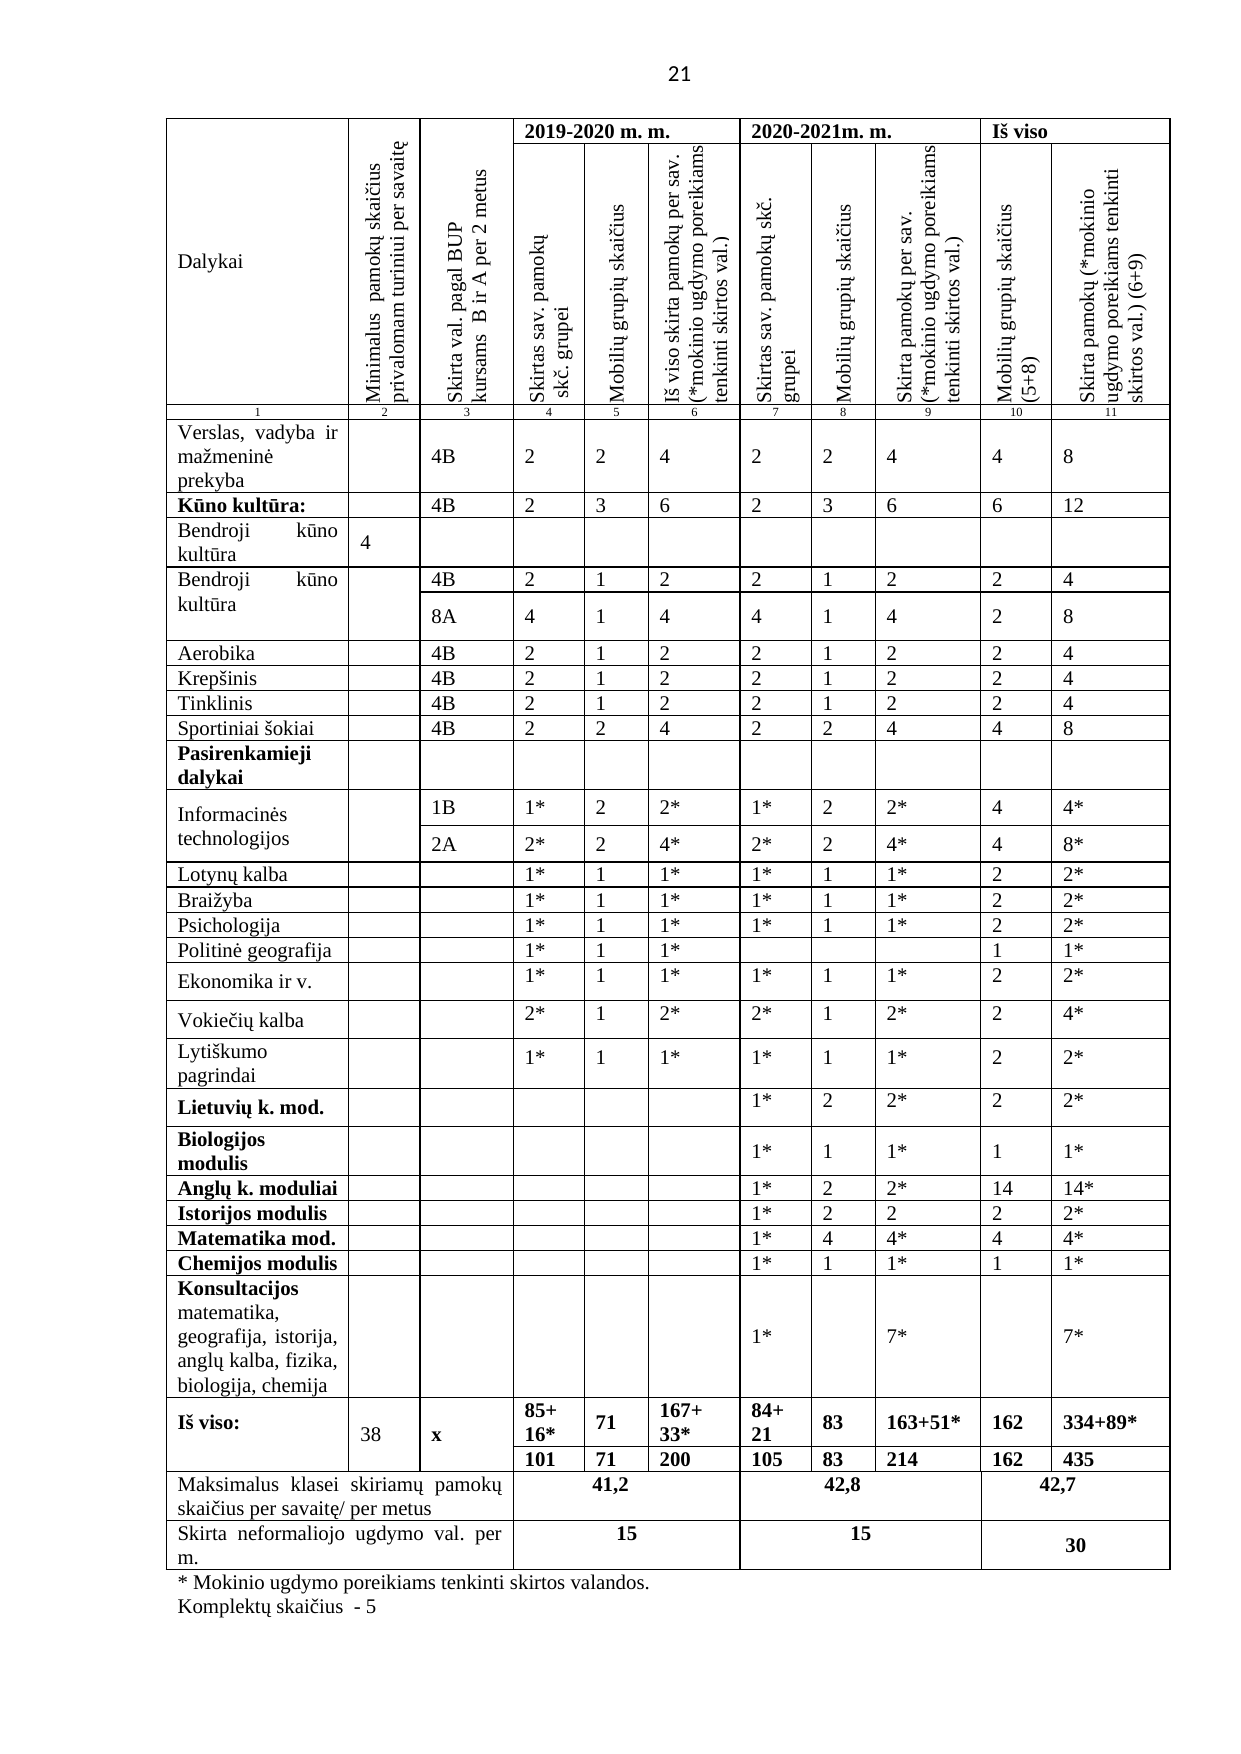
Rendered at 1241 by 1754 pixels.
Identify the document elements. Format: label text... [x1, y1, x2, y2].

table_cell Bendroji kūno kultūra [167, 568, 348, 639]
table_cell [421, 1276, 513, 1397]
table_cell [585, 1276, 648, 1397]
table_cell 2 [812, 716, 875, 740]
table_cell 14 [981, 1176, 1051, 1200]
table_cell 167+ 33* [649, 1398, 739, 1446]
table_cell 2 [514, 666, 584, 690]
table_cell 1* [649, 913, 739, 937]
table_cell [514, 1176, 584, 1200]
table_cell 2* [876, 790, 980, 824]
table_cell 85+ 16* [514, 1398, 584, 1446]
table_cell 1* [514, 863, 584, 886]
table_cell [876, 938, 980, 962]
table_cell Lytiškumo pagrindai [167, 1039, 348, 1087]
table_cell 71 [585, 1447, 648, 1471]
table_cell 4 [649, 420, 739, 492]
table_cell [649, 741, 739, 789]
table_cell [812, 1276, 875, 1397]
table_cell 1* [1052, 1251, 1169, 1275]
table_cell 1* [741, 888, 811, 912]
table_cell 2* [1052, 1201, 1169, 1225]
table_cell 3 [812, 493, 875, 517]
table_cell 435 [1052, 1447, 1169, 1471]
table_cell [349, 641, 419, 665]
table_cell 4B [421, 666, 513, 690]
table_cell 214 [876, 1447, 980, 1471]
table_cell [349, 666, 419, 690]
table_cell [421, 1127, 513, 1175]
table_cell 2 [741, 493, 811, 517]
table_cell 2 [876, 568, 980, 591]
table_cell Mobilių grupių skaičius [585, 144, 648, 403]
table_cell 4 [514, 593, 584, 639]
table_cell 2 [981, 1089, 1051, 1126]
table_cell [349, 913, 419, 937]
table_header Minimalus pamokų skaičius privalomam turiniui per savaitę [349, 119, 419, 403]
table_cell Krepšinis [167, 666, 348, 690]
table_cell 1 [812, 1001, 875, 1038]
table_cell 42,7 [982, 1472, 1169, 1520]
table_cell 2* [649, 1001, 739, 1038]
table_cell 1 [981, 1251, 1051, 1275]
table_cell 8 [1052, 420, 1169, 492]
table_cell 2 [981, 593, 1051, 639]
table_cell [349, 863, 419, 886]
table_cell [812, 938, 875, 962]
table_cell [349, 938, 419, 962]
table_cell 4* [649, 826, 739, 861]
table_cell Anglų k. moduliai [167, 1176, 348, 1200]
table_cell 1 [585, 888, 648, 912]
table_cell [649, 518, 739, 566]
table_cell 2 [514, 716, 584, 740]
table_cell 2 [741, 641, 811, 665]
table_cell 1* [876, 1251, 980, 1275]
table_cell 8* [1052, 826, 1169, 861]
table_cell 2A [421, 826, 513, 861]
table_cell [421, 1201, 513, 1225]
table_cell 2 [514, 420, 584, 492]
table_cell 1* [741, 1176, 811, 1200]
table_cell 1* [741, 1039, 811, 1087]
table_cell 2 [649, 641, 739, 665]
table_cell [349, 741, 419, 789]
table_cell [812, 741, 875, 789]
table_cell [585, 1089, 648, 1126]
table_cell 1* [741, 863, 811, 886]
table_cell 4 [649, 716, 739, 740]
table_cell [741, 741, 811, 789]
table_cell [514, 518, 584, 566]
table_cell 2 [514, 568, 584, 591]
table_cell 2 [585, 716, 648, 740]
table_cell Bendroji kūno kultūra [167, 518, 348, 566]
table_cell [585, 1226, 648, 1250]
table_cell [514, 1127, 584, 1175]
table_cell 8 [1052, 716, 1169, 740]
table_cell [514, 1276, 584, 1397]
table_cell [421, 518, 513, 566]
table_cell 1 [812, 593, 875, 639]
table_cell 2 [585, 420, 648, 492]
table_cell 4B [421, 641, 513, 665]
table_cell [585, 1176, 648, 1200]
table_cell 2 [876, 1201, 980, 1225]
table_cell 1 [812, 1127, 875, 1175]
table_cell 2 [981, 691, 1051, 715]
table_cell 4 [741, 593, 811, 639]
table_header Iš viso [981, 119, 1169, 143]
table_cell 12 [1052, 493, 1169, 517]
table_cell 4 [649, 593, 739, 639]
table_cell [349, 963, 419, 1000]
table_cell 1 [812, 1251, 875, 1275]
table_cell 2* [1052, 1039, 1169, 1087]
table_cell 2 [981, 568, 1051, 591]
table_cell [876, 741, 980, 789]
table_cell [349, 1226, 419, 1250]
table_cell 4 [1052, 568, 1169, 591]
table_header Dalykai [167, 119, 348, 403]
table_cell [421, 1089, 513, 1126]
table_cell [349, 1251, 419, 1275]
table_cell [741, 518, 811, 566]
table_cell Iš viso: [167, 1398, 348, 1471]
table_cell [421, 938, 513, 962]
table_cell [349, 1001, 419, 1038]
table_cell 4 [1052, 666, 1169, 690]
table_cell [1052, 741, 1169, 789]
table_cell [649, 1176, 739, 1200]
table_cell 2* [741, 826, 811, 861]
table_cell 1* [876, 863, 980, 886]
table_cell 1* [514, 790, 584, 824]
table_cell 6 [649, 405, 739, 419]
table_cell Maksimalus klasei skiriamų pamokų skaičius per savaitę/ per metus [167, 1472, 513, 1520]
table_cell 1* [514, 913, 584, 937]
table_cell 1* [649, 1039, 739, 1087]
table_cell 6 [649, 493, 739, 517]
table_cell [349, 420, 419, 492]
table_cell 4B [421, 691, 513, 715]
table_cell 1 [585, 666, 648, 690]
table_cell Skirta neformaliojo ugdymo val. per m. [167, 1521, 513, 1569]
table_cell 4* [1052, 1001, 1169, 1038]
table_cell Mobilių grupių skaičius (5+8) [981, 144, 1051, 403]
table_cell 6 [876, 493, 980, 517]
table_cell 2 [981, 641, 1051, 665]
table_cell 1* [514, 963, 584, 1000]
table_cell 71 [585, 1398, 648, 1446]
table_cell 2 [812, 1201, 875, 1225]
table_cell 1 [812, 666, 875, 690]
table_cell x [421, 1398, 513, 1471]
table_cell 4* [1052, 1226, 1169, 1250]
table_cell 1 [585, 863, 648, 886]
table_cell 7* [1052, 1276, 1169, 1397]
table_cell 4B [421, 568, 513, 591]
table_cell 14* [1052, 1176, 1169, 1200]
table_cell Verslas, vadyba ir mažmeninė prekyba [167, 420, 348, 492]
table_cell 1 [585, 641, 648, 665]
table_cell 5 [585, 405, 648, 419]
table_cell [349, 1089, 419, 1126]
table_cell [649, 1226, 739, 1250]
table_cell Iš viso skirta pamokų per sav. (*mokinio ugdymo poreikiams tenkinti skirtos val.) [649, 144, 739, 403]
table_cell 3 [421, 405, 513, 419]
table_cell 4 [981, 716, 1051, 740]
table_cell 1 [585, 568, 648, 591]
table_cell 83 [812, 1447, 875, 1471]
table_cell [421, 1226, 513, 1250]
table_cell 1 [585, 1001, 648, 1038]
table_cell 9 [876, 405, 980, 419]
table_cell Chemijos modulis [167, 1251, 348, 1275]
table_cell 4 [981, 826, 1051, 861]
table_cell [649, 1201, 739, 1225]
table_cell Psichologija [167, 913, 348, 937]
table_cell 2 [981, 888, 1051, 912]
text Komplektų skaičius - 5 [177, 1594, 1181, 1618]
table_cell 2 [876, 691, 980, 715]
table_cell 4* [876, 1226, 980, 1250]
table_cell 1* [876, 913, 980, 937]
table_cell 4 [876, 420, 980, 492]
table_cell [421, 888, 513, 912]
table_cell 4 [349, 518, 419, 566]
table_cell 163+51* [876, 1398, 980, 1446]
table_cell 1* [649, 863, 739, 886]
table_header 2019-2020 m. m. [514, 119, 739, 143]
table_cell 2 [981, 1001, 1051, 1038]
table_cell 1 [585, 938, 648, 962]
table_cell 42,8 [741, 1472, 981, 1520]
table_cell 1* [741, 1201, 811, 1225]
table_cell Aerobika [167, 641, 348, 665]
table_cell [421, 741, 513, 789]
table_cell 162 [981, 1447, 1051, 1471]
table_cell 1 [981, 1127, 1051, 1175]
table_cell [349, 790, 419, 861]
table_cell Mobilių grupių skaičius [812, 144, 875, 403]
table_cell 4 [1052, 691, 1169, 715]
table_cell [585, 518, 648, 566]
table_cell [649, 1127, 739, 1175]
table_cell [981, 518, 1051, 566]
table_cell [349, 716, 419, 740]
table_cell 7* [876, 1276, 980, 1397]
table_cell 2 [585, 790, 648, 824]
table_cell 1* [514, 938, 584, 962]
table_cell 7 [741, 405, 811, 419]
table_cell 4 [981, 790, 1051, 824]
table_cell 4 [1052, 641, 1169, 665]
table_cell 1* [876, 1039, 980, 1087]
table_cell Politinė geografija [167, 938, 348, 962]
table_cell 1* [876, 888, 980, 912]
table_cell 2 [514, 641, 584, 665]
table_cell 1 [585, 593, 648, 639]
table_header Skirta val. pagal BUP kursams B ir A per 2 metus [421, 119, 513, 403]
table_cell 2* [514, 826, 584, 861]
table_cell [1052, 518, 1169, 566]
table_cell [349, 1276, 419, 1397]
table_cell 8 [1052, 593, 1169, 639]
table_cell 2 [812, 1176, 875, 1200]
table_cell 2 [514, 691, 584, 715]
table_cell 1 [585, 691, 648, 715]
table_cell 2 [741, 568, 811, 591]
table_cell 38 [349, 1398, 419, 1471]
table_cell 2 [876, 666, 980, 690]
table_cell [421, 963, 513, 1000]
table_cell [514, 1089, 584, 1126]
table_cell Kūno kultūra: [167, 493, 348, 517]
table_cell Informacinės technologijos [167, 790, 348, 861]
table_cell 1 [812, 1039, 875, 1087]
table_cell 1* [741, 1251, 811, 1275]
table_cell 2 [649, 691, 739, 715]
table_cell Konsultacijos matematika, geografija, istorija, anglų kalba, fizika, biologija, chemija [167, 1276, 348, 1397]
table_cell 83 [812, 1398, 875, 1446]
table_cell 2 [981, 913, 1051, 937]
table_cell 15 [741, 1521, 981, 1569]
table_cell 6 [981, 493, 1051, 517]
table_cell 1* [649, 938, 739, 962]
table_cell 2* [741, 1001, 811, 1038]
table_cell 2* [1052, 913, 1169, 937]
table_cell 2 [981, 963, 1051, 1000]
table_cell 2* [514, 1001, 584, 1038]
table_cell 1 [812, 888, 875, 912]
table_cell [421, 1001, 513, 1038]
table_cell 4 [876, 593, 980, 639]
table_cell 2 [741, 666, 811, 690]
table_cell [349, 1176, 419, 1200]
table_cell 101 [514, 1447, 584, 1471]
table_cell 1 [812, 963, 875, 1000]
table_cell [514, 1251, 584, 1275]
table_cell Skirtas sav. pamokų skč. grupei [514, 144, 584, 403]
table_cell 1* [741, 1226, 811, 1250]
table_cell [349, 1039, 419, 1087]
table_cell 2 [514, 493, 584, 517]
table_cell 3 [585, 493, 648, 517]
table_cell Ekonomika ir v. [167, 963, 348, 1000]
table_cell 4 [876, 716, 980, 740]
table_cell 4 [812, 1226, 875, 1250]
table_cell 84+ 21 [741, 1398, 811, 1446]
table_cell 4B [421, 716, 513, 740]
table_cell 1* [741, 963, 811, 1000]
table_cell 1 [585, 1039, 648, 1087]
table_cell 2* [1052, 963, 1169, 1000]
table_cell Skirta pamokų per sav. (*mokinio ugdymo poreikiams tenkinti skirtos val.) [876, 144, 980, 403]
table_cell 2 [741, 691, 811, 715]
table_cell 2* [876, 1001, 980, 1038]
table_cell 11 [1052, 405, 1169, 419]
table_cell 8A [421, 593, 513, 639]
table_cell 2 [812, 790, 875, 824]
table_cell Braižyba [167, 888, 348, 912]
table_cell 1* [876, 963, 980, 1000]
table_cell 2* [876, 1176, 980, 1200]
table_cell Tinklinis [167, 691, 348, 715]
table_cell [421, 1176, 513, 1200]
table_cell Biologijos modulis [167, 1127, 348, 1175]
table_cell 2* [1052, 863, 1169, 886]
table_cell 30 [982, 1521, 1169, 1569]
table_cell [349, 1201, 419, 1225]
table_cell 2 [585, 826, 648, 861]
table_cell 1 [812, 913, 875, 937]
table_cell [649, 1276, 739, 1397]
table_cell 2 [981, 1201, 1051, 1225]
table_cell 1 [981, 938, 1051, 962]
table_cell 1* [1052, 938, 1169, 962]
table_cell Pasirenkamieji dalykai [167, 741, 348, 789]
table_cell Skirta pamokų (*mokinio ugdymo poreikiams tenkinti skirtos val.) (6+9) [1052, 144, 1169, 403]
table_cell [421, 863, 513, 886]
table_cell Lotynų kalba [167, 863, 348, 886]
table_cell 2 [741, 420, 811, 492]
table_cell [421, 1039, 513, 1087]
table_cell [349, 888, 419, 912]
table_cell 2 [812, 420, 875, 492]
table_cell [514, 1201, 584, 1225]
table_cell [585, 1201, 648, 1225]
table_cell 1* [649, 963, 739, 1000]
table_cell 1* [741, 790, 811, 824]
table_cell 1* [741, 1127, 811, 1175]
table_cell 4 [514, 405, 584, 419]
table_cell 4* [876, 826, 980, 861]
table_cell 4B [421, 493, 513, 517]
table_cell 162 [981, 1398, 1051, 1446]
table_cell 1 [812, 641, 875, 665]
table_cell [741, 938, 811, 962]
table_cell 10 [981, 405, 1051, 419]
table_cell [649, 1251, 739, 1275]
table_cell 2 [812, 826, 875, 861]
table_cell 2 [741, 716, 811, 740]
table_cell [514, 741, 584, 789]
table_cell 1 [585, 913, 648, 937]
table_cell 2 [981, 1039, 1051, 1087]
table_cell 2 [649, 568, 739, 591]
table_cell Vokiečių kalba [167, 1001, 348, 1038]
table_cell [421, 1251, 513, 1275]
table_cell 1 [812, 691, 875, 715]
table_cell [585, 741, 648, 789]
table_cell Sportiniai šokiai [167, 716, 348, 740]
table_cell 200 [649, 1447, 739, 1471]
table_cell 2* [1052, 888, 1169, 912]
table_cell 1* [1052, 1127, 1169, 1175]
table_cell 1* [876, 1127, 980, 1175]
table_cell [514, 1226, 584, 1250]
table_cell 2 [981, 666, 1051, 690]
table_header 2020-2021m. m. [741, 119, 980, 143]
table_cell 1* [741, 1089, 811, 1126]
table_cell 1* [741, 913, 811, 937]
table_cell 1* [741, 1276, 811, 1397]
table_cell 41,2 [514, 1472, 739, 1520]
table_cell [349, 568, 419, 639]
text * Mokinio ugdymo poreikiams tenkinti skirtos valandos. [177, 1570, 1181, 1594]
table_cell [349, 493, 419, 517]
table_cell 2 [876, 641, 980, 665]
table_cell [349, 691, 419, 715]
table_cell [812, 518, 875, 566]
table_cell 2 [812, 1089, 875, 1126]
table_cell [981, 741, 1051, 789]
table_cell 1* [514, 1039, 584, 1087]
table_cell 4 [981, 1226, 1051, 1250]
table_cell Matematika mod. [167, 1226, 348, 1250]
table_cell Skirtas sav. pamokų skč. grupei [741, 144, 811, 403]
table_cell 1* [514, 888, 584, 912]
table_cell 15 [514, 1521, 739, 1569]
table_cell Lietuvių k. mod. [167, 1089, 348, 1126]
table_cell 4* [1052, 790, 1169, 824]
table_cell 1* [649, 888, 739, 912]
table_cell 8 [812, 405, 875, 419]
table_cell [585, 1127, 648, 1175]
table_cell 1B [421, 790, 513, 824]
table_cell [349, 1127, 419, 1175]
table_cell 2* [649, 790, 739, 824]
table_cell 1 [812, 863, 875, 886]
table_cell 2* [1052, 1089, 1169, 1126]
table_cell [585, 1251, 648, 1275]
table_cell 4B [421, 420, 513, 492]
table_cell 4 [981, 420, 1051, 492]
table_cell 105 [741, 1447, 811, 1471]
table_cell [981, 1276, 1051, 1397]
table_cell 1 [812, 568, 875, 591]
table_cell Istorijos modulis [167, 1201, 348, 1225]
table_cell 1 [167, 405, 348, 419]
table_cell 2 [981, 863, 1051, 886]
table_cell [421, 913, 513, 937]
table_cell [876, 518, 980, 566]
table_cell 1 [585, 963, 648, 1000]
table_cell [649, 1089, 739, 1126]
table_cell 2* [876, 1089, 980, 1126]
table_cell 334+89* [1052, 1398, 1169, 1446]
table_cell 2 [349, 405, 419, 419]
table_cell 2 [649, 666, 739, 690]
